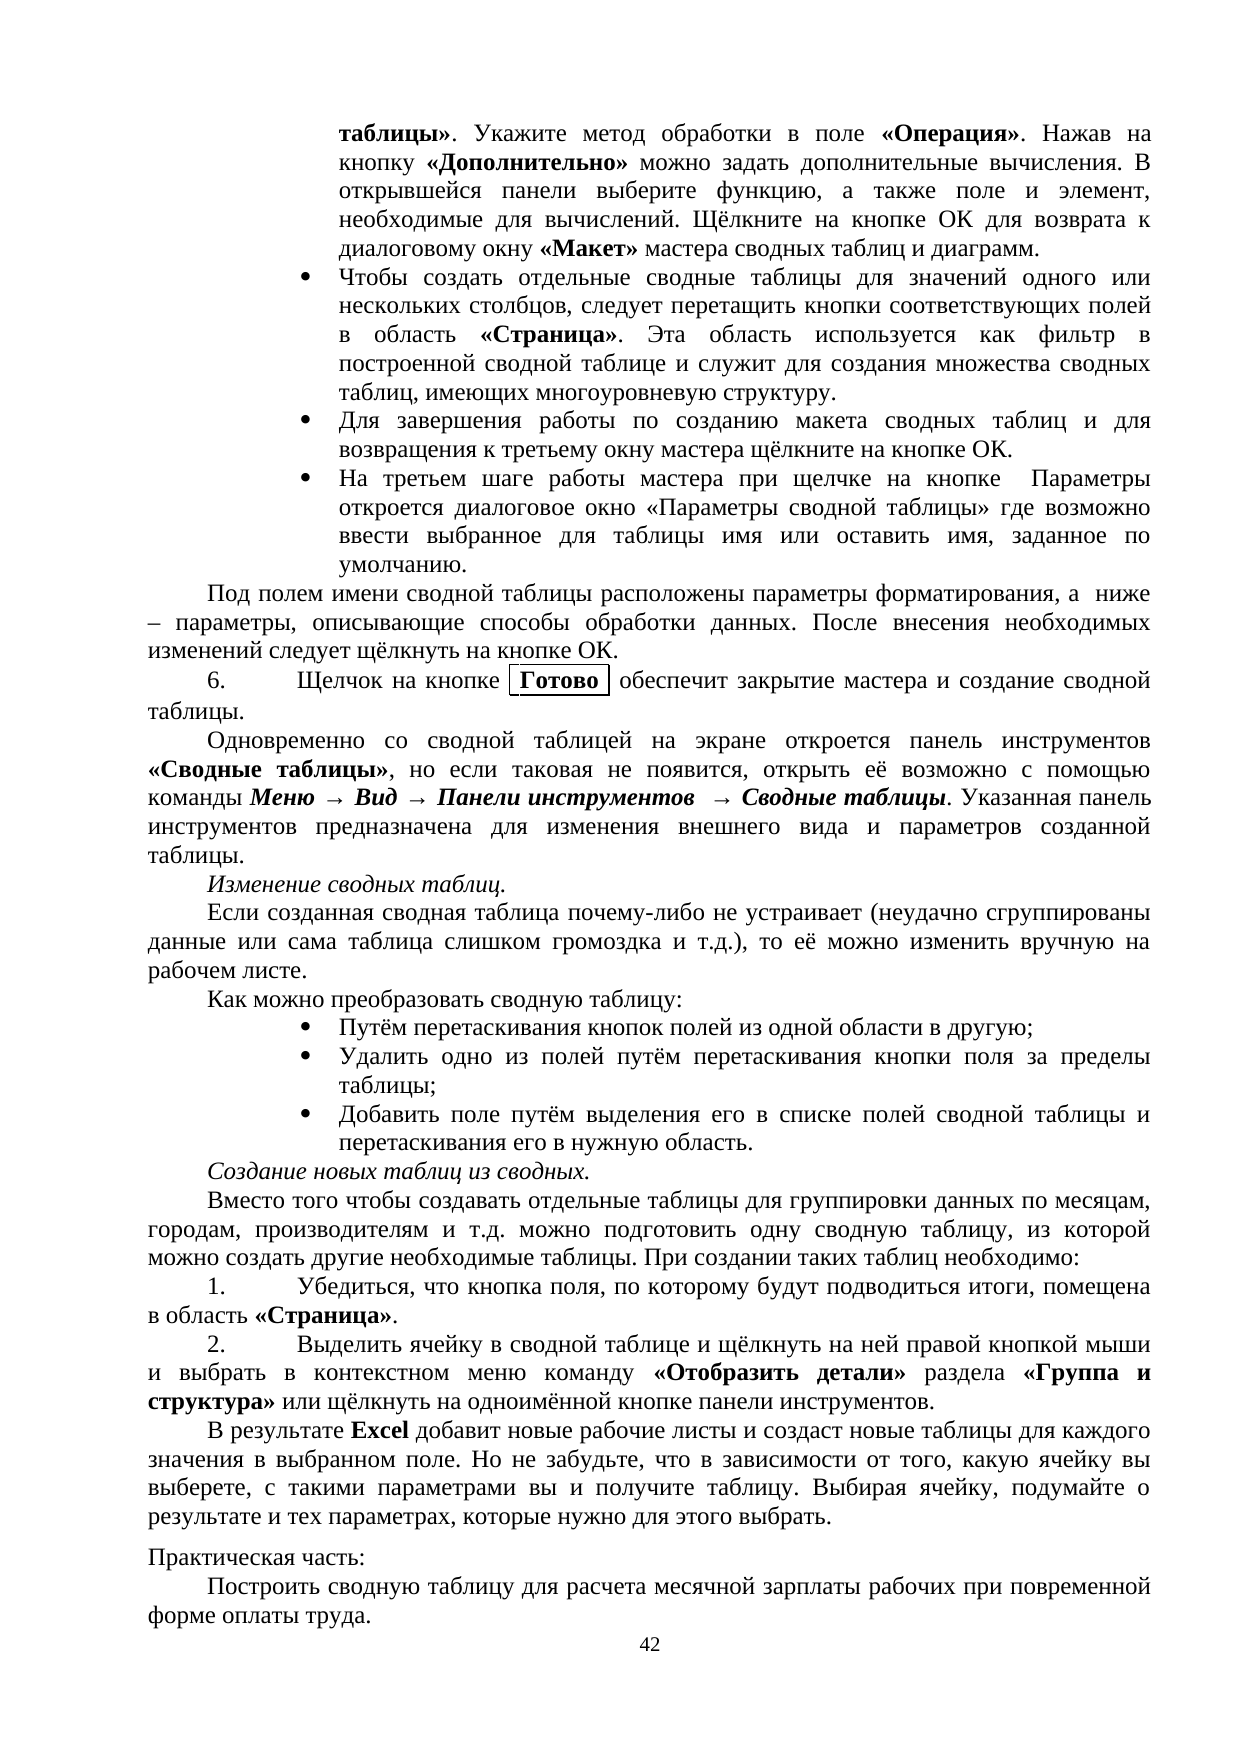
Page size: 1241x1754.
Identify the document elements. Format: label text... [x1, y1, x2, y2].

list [301, 118, 1152, 262]
list На третьем шаге работы мастера при щелчке на кнопке Параметры откроется диалоговое окно «Параметры сводной таблицы» где возможно ввести выбранное для таблицы имя или оставить имя, заданное по умолчанию. [301, 463, 1152, 578]
text Одновременно со сводной таблицей на экране откроется панель инструментов «Сводные таблицы», но если таковая не появится, открыть её возможно с помощью команды Меню → Вид → Панели инструментов → Сводные таблицы. Указанная панель инструментов предназначена для изменения внешнего вида и параметров созданной таблицы. [148, 725, 1152, 869]
list Удалить одно из полей путём перетаскивания кнопки поля за пределы таблицы; [301, 1041, 1152, 1099]
list Добавить поле путём выделения его в списке полей сводной таблицы и перетаскивания его в нужную область. [301, 1099, 1152, 1156]
text Под полем имени сводной таблицы расположены параметры форматирования, а ниже – параметры, описывающие способы обработки данных. После внесения необходимых изменений следует щёлкнуть на кнопке ОК. [148, 578, 1152, 664]
text В результате Excel добавит новые рабочие листы и создаст новые таблицы для каждого значения в выбранном поле. Но не забудьте, что в зависимости от того, какую ячейку вы выберете, с такими параметрами вы и получите таблицу. Выбирая ячейку, подумайте о результате и тех параметрах, которые нужно для этого выбрать. [148, 1415, 1152, 1530]
list Для завершения работы по созданию макета сводных таблиц и для возвращения к третьему окну мастера щёлкните на кнопке ОК. [301, 406, 1152, 463]
text Если созданная сводная таблица почему-либо не устраивает (неудачно сгруппированы данные или сама таблица слишком громоздка и т.д.), то её можно изменить вручную на рабочем листе. [148, 897, 1152, 984]
text Как можно преобразовать сводную таблицу: [148, 984, 1152, 1012]
list Выделить ячейку в сводной таблице и щёлкнуть на ней правой кнопкой мыши и выбрать в контекстном меню команду «Отобразить детали» раздела «Группа и структура» или щёлкнуть на одноимённой кнопке панели инструментов. [148, 1329, 1152, 1415]
list Убедиться, что кнопка поля, по которому будут подводиться итоги, помещена в область «Страница». [148, 1271, 1152, 1329]
list Чтобы создать отдельные сводные таблицы для значений одного или нескольких столбцов, следует перетащить кнопки соответствующих полей в область «Страница». Эта область используется как фильтр в построенной сводной таблице и служит для создания множества сводных таблиц, имеющих многоуровневую структуру. [301, 262, 1152, 406]
text Практическая часть: [148, 1542, 1152, 1571]
text Вместо того чтобы создавать отдельные таблицы для группировки данных по месяцам, городам, производителям и т.д. можно подготовить одну сводную таблицу, из которой можно создать другие необходимые таблицы. При создании таких таблиц необходимо: [148, 1185, 1152, 1271]
list Щелчок на кнопке Готово обеспечит закрытие мастера и создание сводной таблицы. [148, 664, 1152, 725]
text Создание новых таблиц из сводных. [148, 1156, 1152, 1185]
list Путём перетаскивания кнопок полей из одной области в другую; [301, 1012, 1152, 1041]
text Изменение сводных таблиц. [148, 869, 1152, 897]
text Построить сводную таблицу для расчета месячной зарплаты рабочих при повременной форме оплаты труда. [148, 1571, 1152, 1629]
